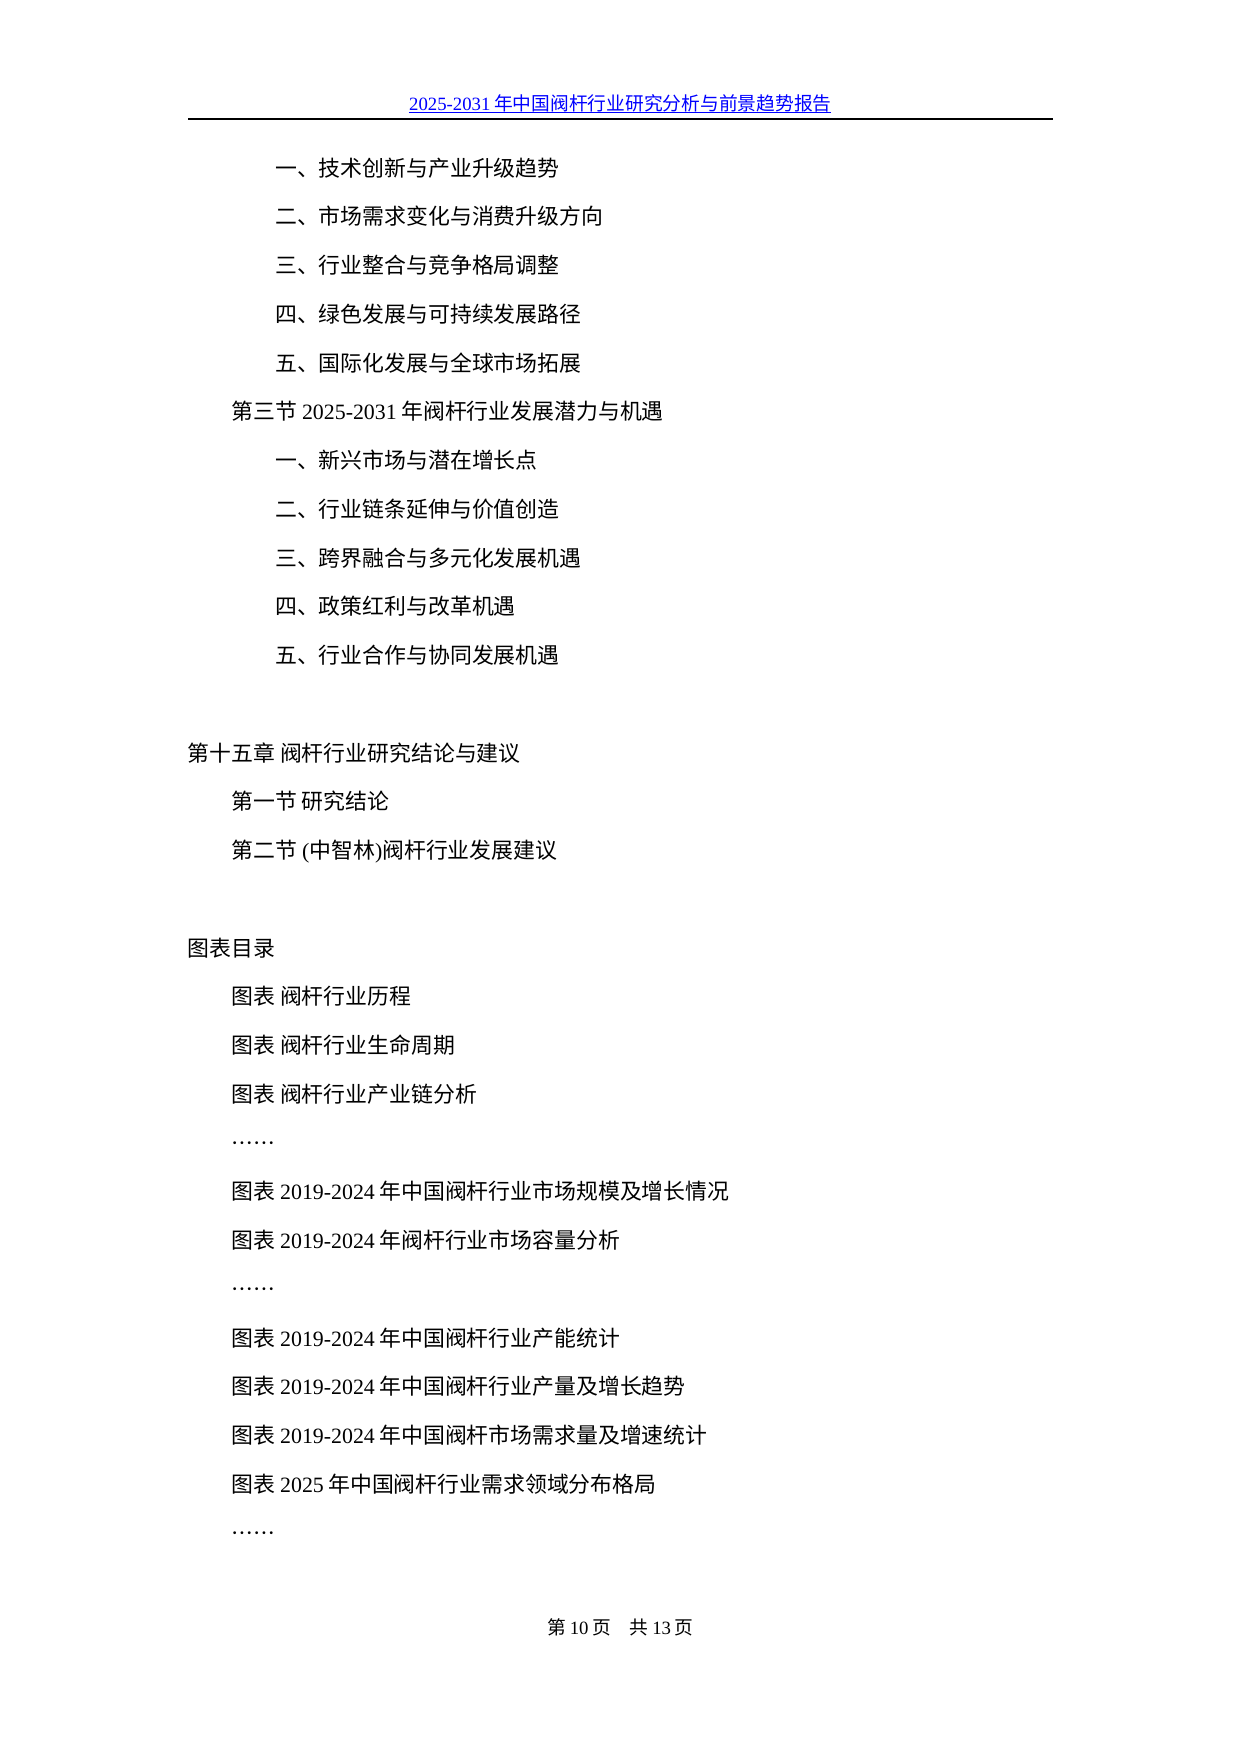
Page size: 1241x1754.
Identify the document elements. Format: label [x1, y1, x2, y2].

text [187, 150, 1053, 1548]
